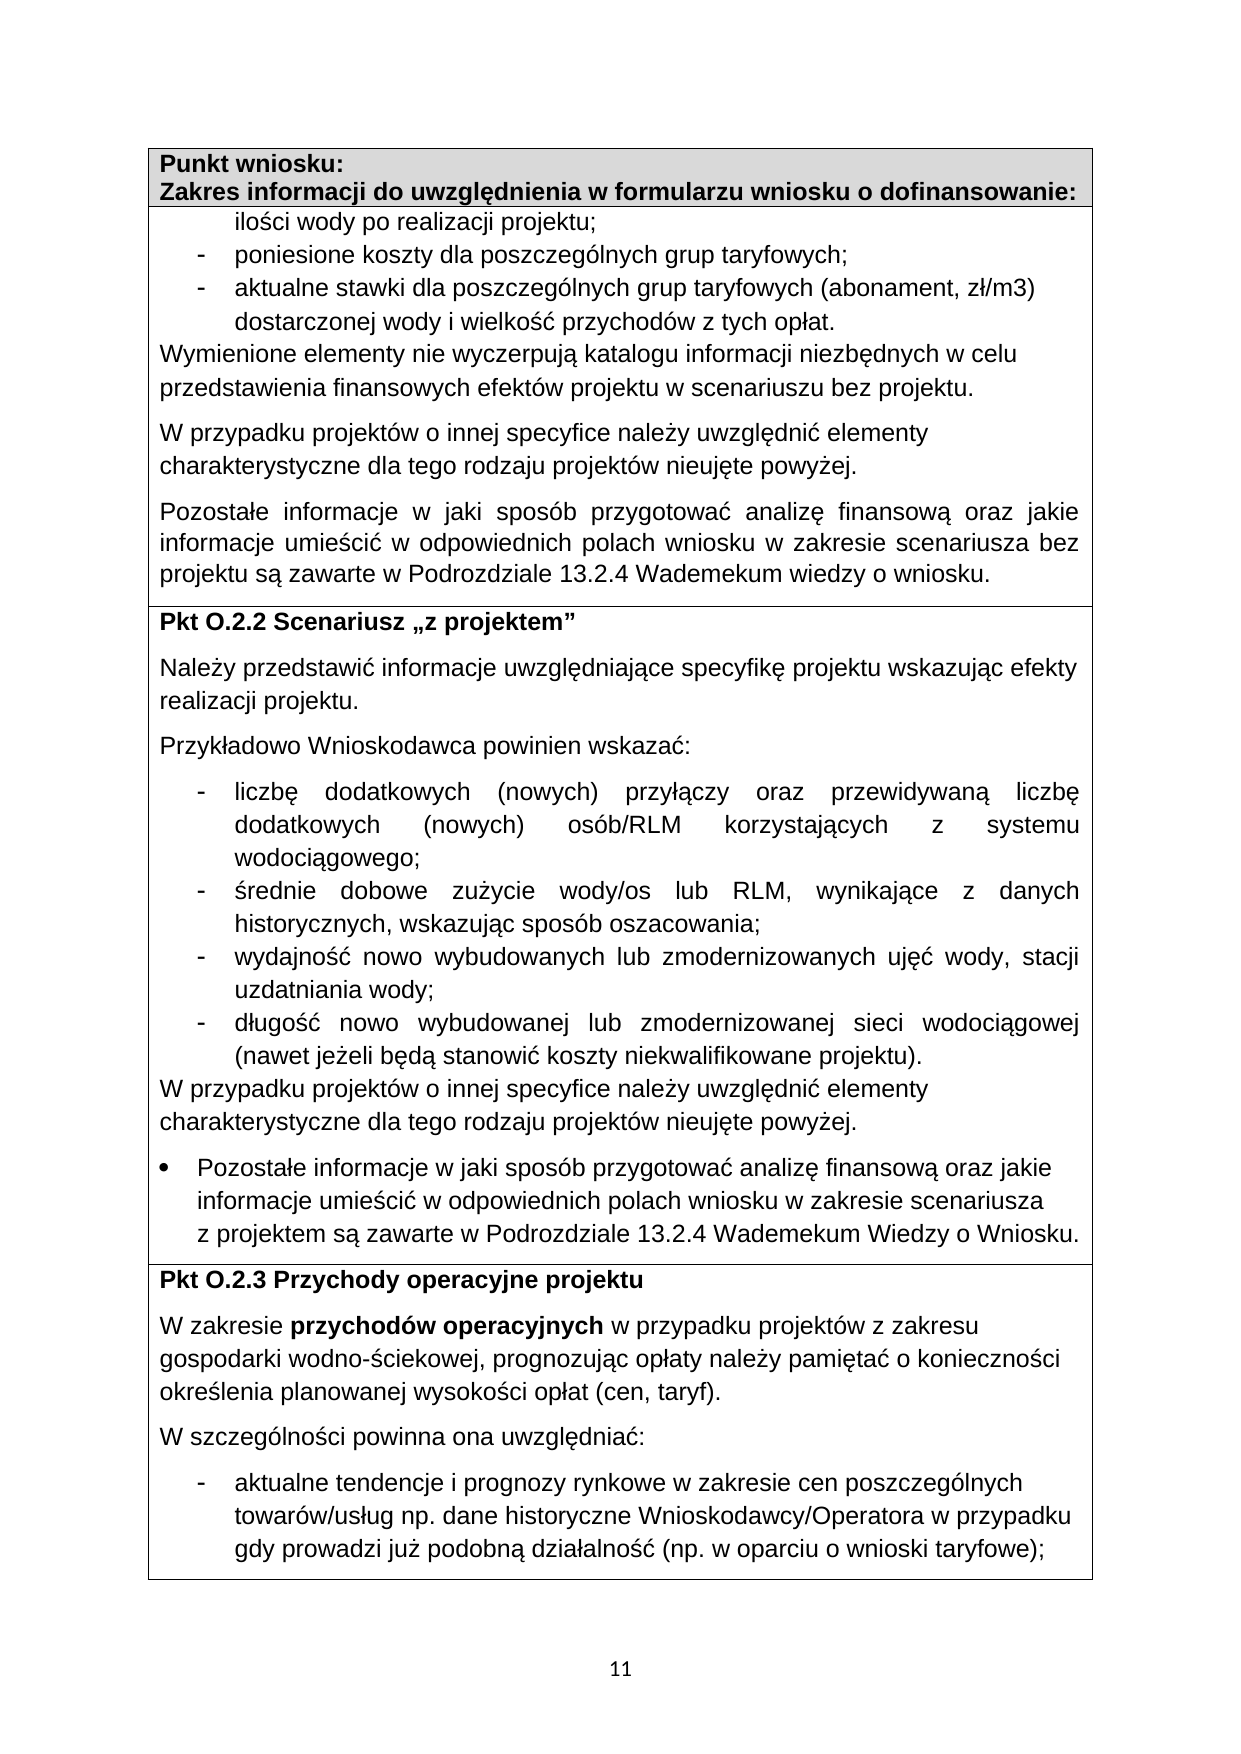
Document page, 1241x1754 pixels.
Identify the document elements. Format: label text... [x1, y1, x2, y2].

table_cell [149, 207, 1092, 606]
table_cell Pkt O.2.2 Scenariusz „z projektem” Należy przedstawić informacje uwzględniające specyfikę projektu wskazując efekty realizacji projektu. Przykładowo Wnioskodawca powinien wskazać: liczbę dodatkowych (nowych) przyłączy oraz przewidywaną liczbę dodatkowych (nowych) osób/RLM korzystających z systemu wodociągowego; średnie dobowe zużycie wody/os lub RLM, wynikające z danych historycznych, wskazując sposób oszacowania; wydajność nowo wybudowanych lub zmodernizowanych ujęć wody, stacji uzdatniania wody; długość nowo wybudowanej lub zmodernizowanej sieci wodociągowej (nawet jeżeli będą stanowić koszty niekwalifikowane projektu). W przypadku projektów o innej specyfice należy uwzględnić elementy charakterystyczne dla tego rodzaju projektów nieujęte powyżej. Pozostałe informacje w jaki sposób przygotować analizę finansową oraz jakie informacje umieścić w odpowiednich polach wniosku w zakresie scenariusza z projektem są zawarte w Podrozdziale 13.2.4 Wademekum Wiedzy o Wniosku. [149, 607, 1092, 1264]
table_header Punkt wniosku: Zakres informacji do uwzględnienia w formularzu wniosku o dofinansowanie: [149, 149, 1092, 206]
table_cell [149, 1265, 1092, 1579]
